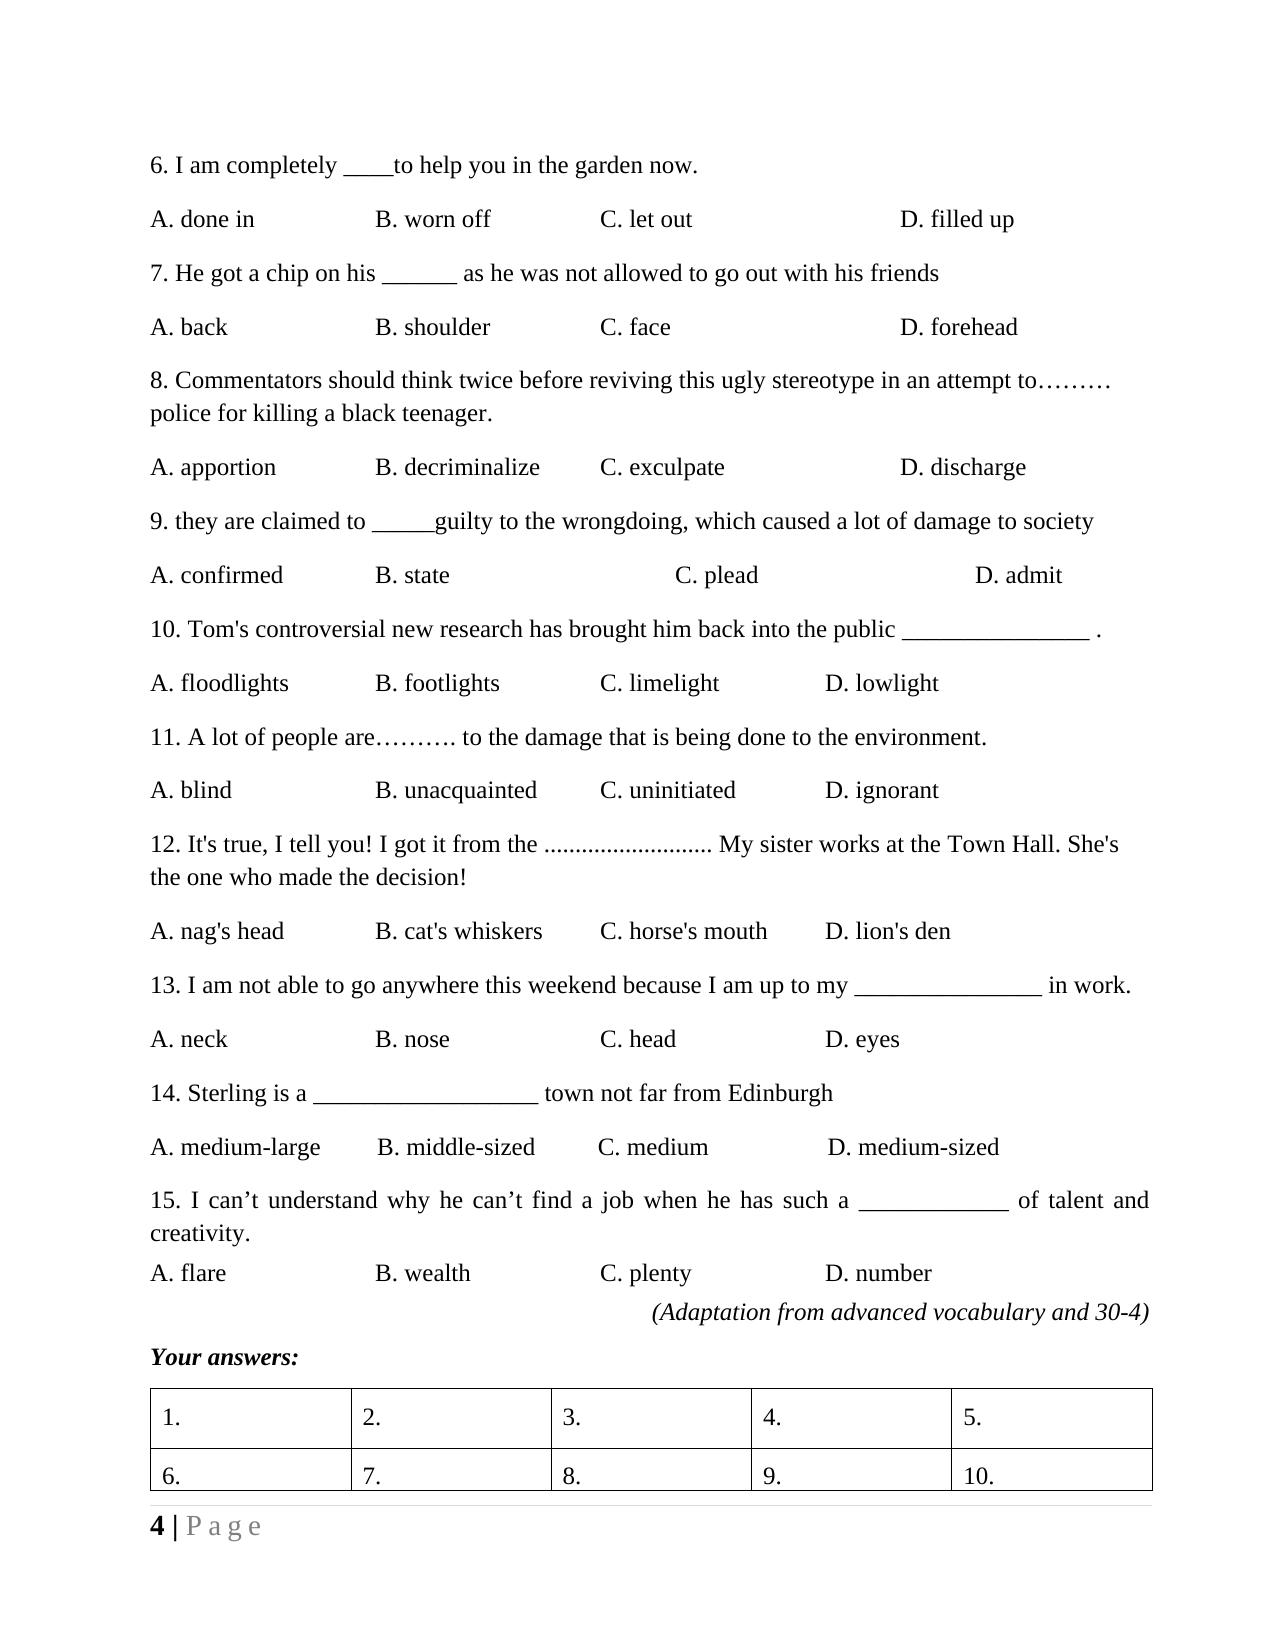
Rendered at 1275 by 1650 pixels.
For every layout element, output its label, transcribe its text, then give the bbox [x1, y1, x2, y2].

table_cell 9. [752, 1449, 951, 1490]
table_header 2. [352, 1389, 551, 1448]
table_header 1. [151, 1389, 351, 1448]
text 14. Sterling is a __________________ town not far from Edinburgh [150, 1078, 1152, 1106]
text 7. He got a chip on his ______ as he was not allowed to go out with his friends [150, 258, 1152, 286]
text A. back B. shoulder C. face D. forehead [150, 312, 1152, 340]
table_cell 6. [151, 1449, 351, 1490]
text 15. I can’t understand why he can’t find a job when he has such a ____________ of talent and creativity. [150, 1185, 1152, 1247]
text 11. A lot of people are………. to the damage that is being done to the environment. [150, 722, 1152, 750]
text 9. they are claimed to _____guilty to the wrongdoing, which caused a lot of damage to society [150, 506, 1152, 535]
text A. done in B. worn off C. let out D. filled up [150, 204, 1152, 233]
text A. medium-large B. middle-sized C. medium D. medium-sized [150, 1132, 1152, 1160]
text A. apportion B. decriminalize C. exculpate D. discharge [150, 452, 1152, 481]
text A. flare B. wealth C. plenty D. number [150, 1258, 1152, 1286]
table_cell 7. [352, 1449, 551, 1490]
table_header 3. [552, 1389, 751, 1448]
table_header 5. [952, 1389, 1152, 1448]
text 10. Tom's controversial new research has brought him back into the public _______________ . [150, 614, 1152, 643]
text A. blind B. unacquainted C. uninitiated D. ignorant [150, 775, 1152, 804]
text A. nag's head B. cat's whiskers C. horse's mouth D. lion's den [150, 916, 1152, 945]
text 13. I am not able to go anywhere this weekend because I am up to my _______________ in work. [150, 970, 1152, 999]
table_cell 10. [952, 1449, 1152, 1490]
text 12. It's true, I tell you! I got it from the ........................... My sister works at the Town Hall. She's the one who made the decision! [150, 829, 1152, 891]
text A. floodlights B. footlights C. limelight D. lowlight [150, 668, 1152, 696]
text (Adaptation from advanced vocabulary and 30-4) [150, 1297, 1152, 1326]
text Your answers: [150, 1342, 1152, 1371]
text A. neck B. nose C. head D. eyes [150, 1024, 1152, 1053]
text 8. Commentators should think twice before reviving this ugly stereotype in an attempt to……… police for killing a black teenager. [150, 365, 1152, 427]
table_header 4. [752, 1389, 951, 1448]
text A. confirmed B. state C. plead D. admit [150, 560, 1152, 589]
table_cell 8. [552, 1449, 751, 1490]
text 6. I am completely ____to help you in the garden now. [150, 150, 1152, 179]
